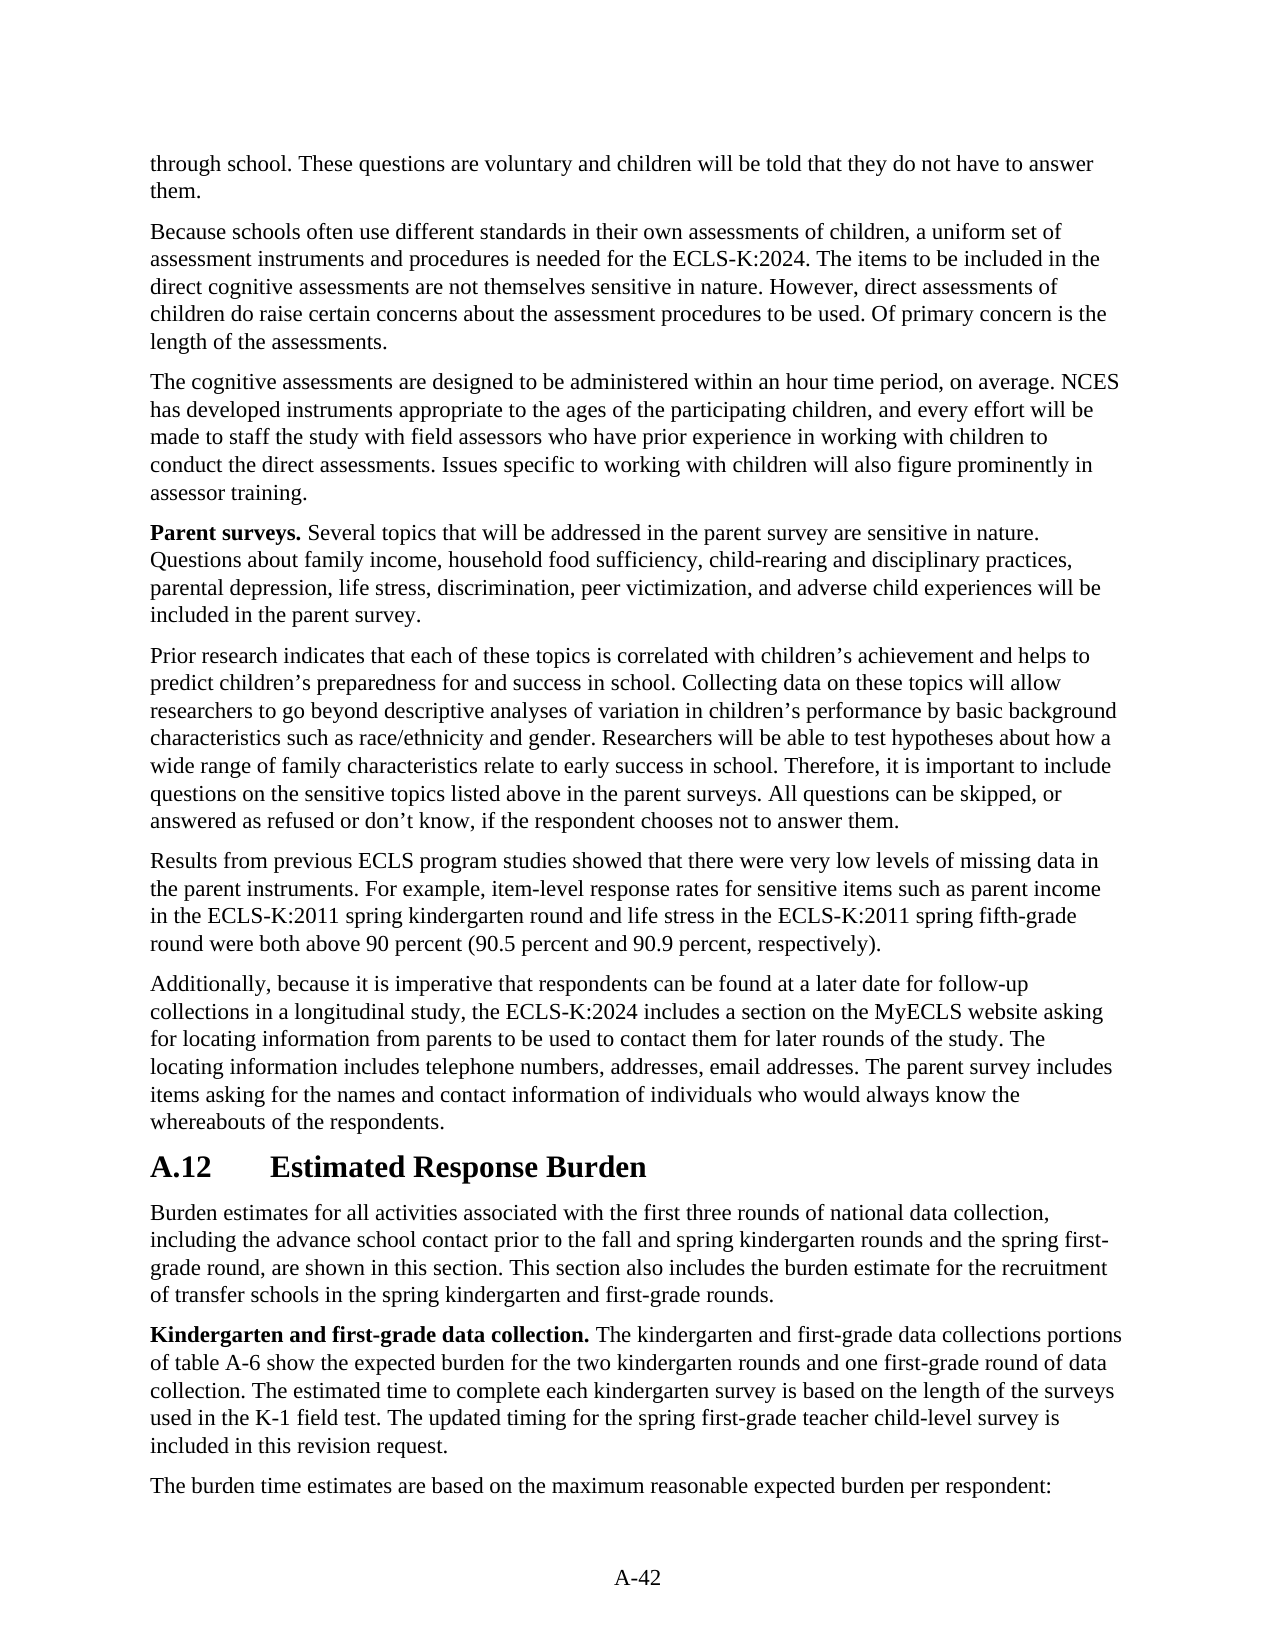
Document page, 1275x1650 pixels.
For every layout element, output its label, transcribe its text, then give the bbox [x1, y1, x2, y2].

text Additionally, because it is imperative that respondents can be found at a later date for follow-up collections in a longitudinal study, the ECLS-K:2024 includes a section on the MyECLS website asking for locating information from parents to be used to contact them for later rounds of the study. The locating information includes telephone numbers, addresses, email addresses. The parent survey includes items asking for the names and contact information of individuals who would always know the whereabouts of the respondents. [150, 970, 1125, 1135]
text Kindergarten and first-grade data collection. The kindergarten and first-grade data collections portions of table A-6 show the expected burden for the two kindergarten rounds and one first-grade round of data collection. The estimated time to complete each kindergarten survey is based on the length of the surveys used in the K-1 field test. The updated timing for the spring first-grade teacher child-level survey is included in this revision request. [150, 1322, 1125, 1458]
text The cognitive assessments are designed to be administered within an hour time period, on average. NCES has developed instruments appropriate to the ages of the participating children, and every effort will be made to staff the study with field assessors who have prior experience in working with children to conduct the direct assessments. Issues specific to working with children will also figure prominently in assessor training. [150, 368, 1125, 505]
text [150, 150, 1125, 204]
text Because schools often use different standards in their own assessments of children, a uniform set of assessment instruments and procedures is needed for the ECLS-K:2024. The items to be included in the direct cognitive assessments are not themselves sensitive in nature. However, direct assessments of children do raise certain concerns about the assessment procedures to be used. Of primary concern is the length of the assessments. [150, 218, 1125, 354]
text Parent surveys. Several topics that will be addressed in the parent survey are sensitive in nature. Questions about family income, household food sufficiency, child-rearing and disciplinary practices, parental depression, life stress, discrimination, peer victimization, and adverse child experiences will be included in the parent survey. [150, 519, 1125, 628]
text The burden time estimates are based on the maximum reasonable expected burden per respondent: [150, 1472, 1125, 1498]
subtitle A.12 Estimated Response Burden [150, 1148, 1125, 1184]
text Burden estimates for all activities associated with the first three rounds of national data collection, including the advance school contact prior to the fall and spring kindergarten rounds and the spring first-grade round, are shown in this section. This section also includes the burden estimate for the recruitment of transfer schools in the spring kindergarten and first-grade rounds. [150, 1199, 1125, 1308]
text Prior research indicates that each of these topics is correlated with children’s achievement and helps to predict children’s preparedness for and success in school. Collecting data on these topics will allow researchers to go beyond descriptive analyses of variation in children’s performance by basic background characteristics such as race/ethnicity and gender. Researchers will be able to test hypotheses about how a wide range of family characteristics relate to early success in school. Therefore, it is important to include questions on the sensitive topics listed above in the parent surveys. All questions can be skipped, or answered as refused or don’t know, if the respondent chooses not to answer them. [150, 642, 1125, 834]
text Results from previous ECLS program studies showed that there were very low levels of missing data in the parent instruments. For example, item-level response rates for sensitive items such as parent income in the ECLS-K:2011 spring kindergarten round and life stress in the ECLS-K:2011 spring fifth-grade round were both above 90 percent (90.5 percent and 90.9 percent, respectively). [150, 847, 1125, 957]
